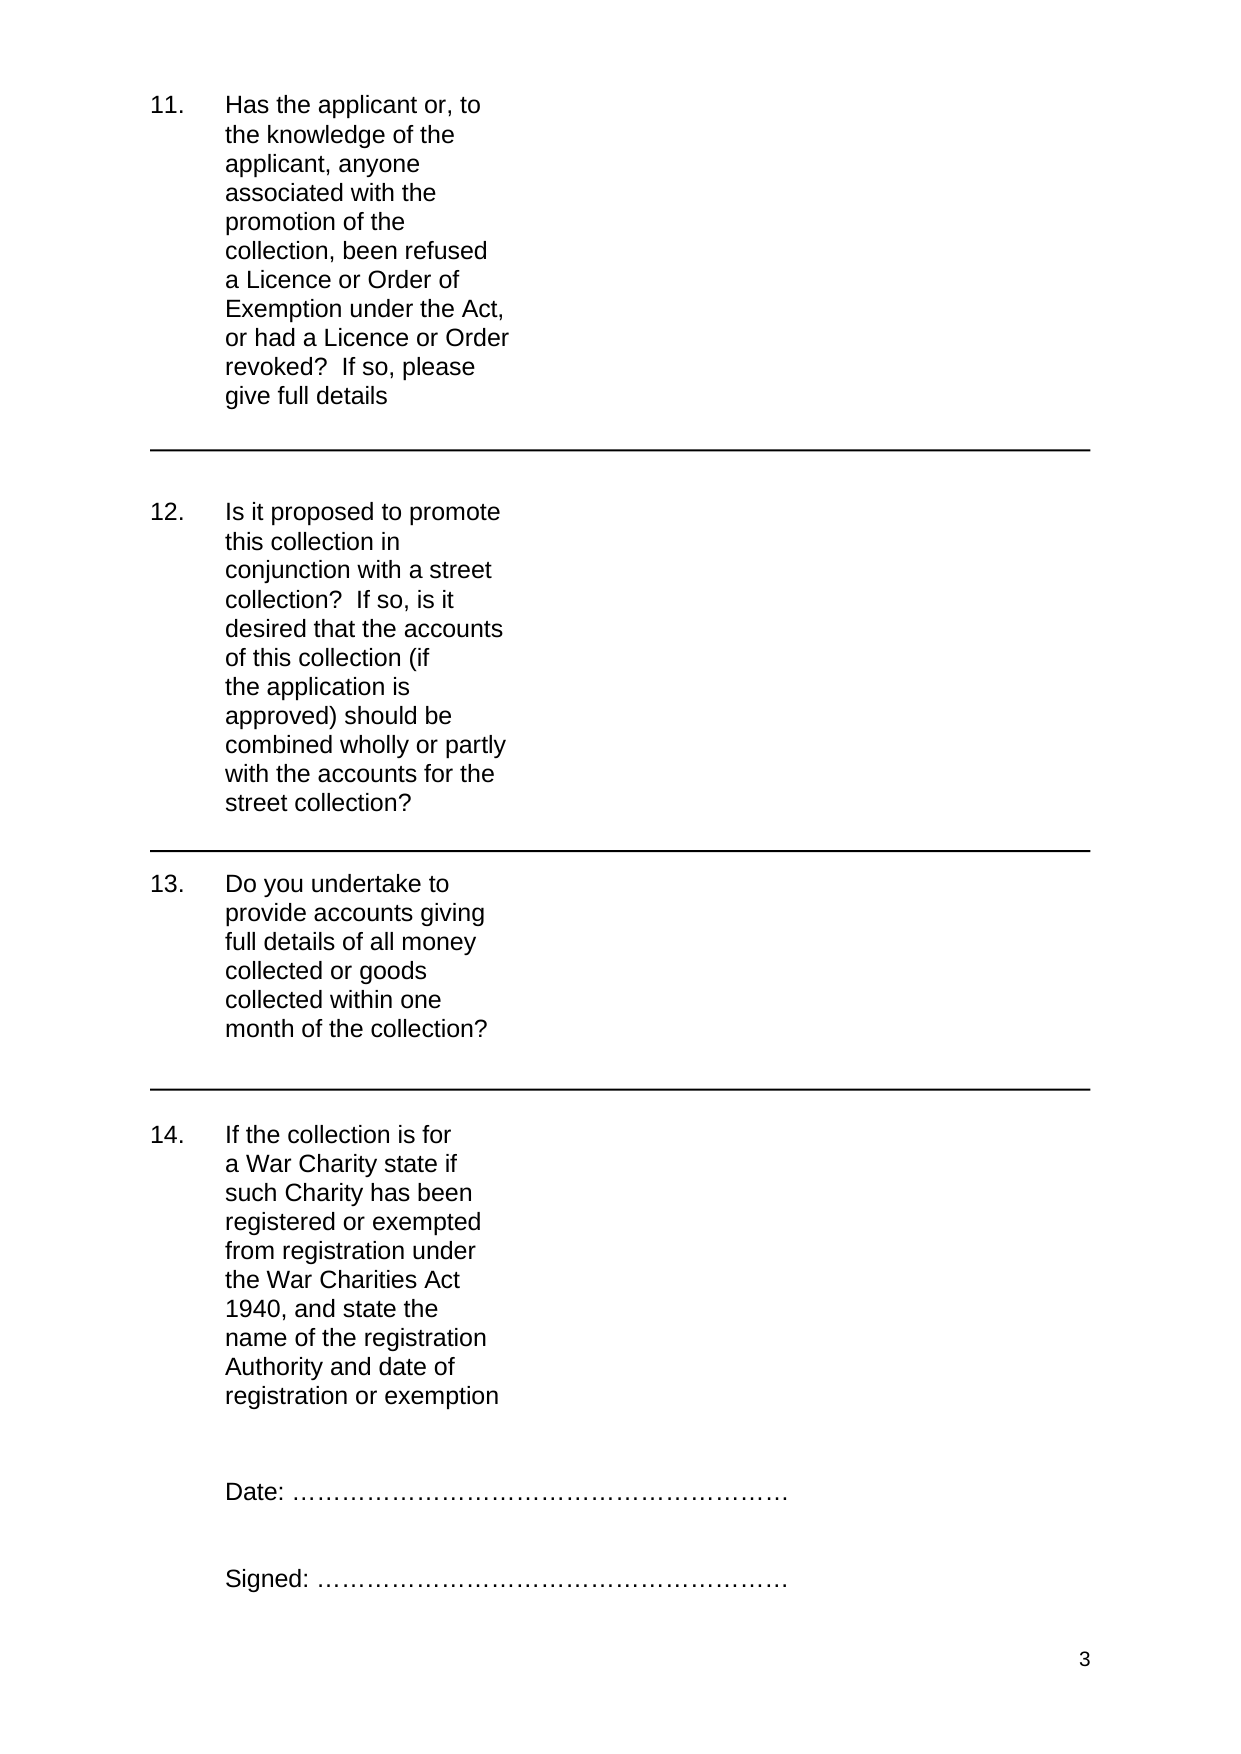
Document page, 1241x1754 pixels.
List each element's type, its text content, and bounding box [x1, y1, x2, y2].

text promotion of the [150, 207, 1090, 236]
text combined wholly or partly [150, 730, 1090, 759]
text collected or goods [150, 956, 1090, 985]
text collection, been refused [150, 236, 1090, 265]
text collection? If so, is it [150, 584, 1090, 613]
text of this collection (if [150, 643, 1090, 672]
text a War Charity state if [150, 1149, 1090, 1178]
text the application is [150, 672, 1090, 701]
text associated with the [150, 178, 1090, 207]
text 14. If the collection is for [150, 1120, 1090, 1149]
text the War Charities Act [150, 1265, 1090, 1294]
text 11. Has the applicant or, to [150, 90, 1090, 119]
text or had a Licence or Order [150, 323, 1090, 352]
text applicant, anyone [150, 148, 1090, 178]
text Authority and date of [150, 1352, 1090, 1381]
text desired that the accounts [150, 613, 1090, 643]
text 13. Do you undertake to [150, 869, 1090, 898]
text registered or exempted [150, 1207, 1090, 1236]
text from registration under [150, 1236, 1090, 1265]
text give full details [150, 381, 1090, 410]
text 1940, and state the [150, 1294, 1090, 1323]
text a Licence or Order of [150, 265, 1090, 294]
text 12. Is it proposed to promote [150, 497, 1090, 526]
text full details of all money [150, 927, 1090, 956]
text conjunction with a street [150, 555, 1090, 584]
text with the accounts for the [150, 759, 1090, 788]
text such Charity has been [150, 1178, 1090, 1207]
text Exemption under the Act, [150, 294, 1090, 323]
text revoked? If so, please [150, 352, 1090, 381]
text registration or exemption [150, 1381, 1090, 1410]
text this collection in [150, 526, 1090, 555]
text name of the registration [150, 1323, 1090, 1352]
text collected within one [150, 985, 1090, 1014]
text month of the collection? [150, 1014, 1090, 1043]
text Signed: ………………………………………………… [150, 1564, 1090, 1593]
text street collection? [150, 788, 1090, 817]
text the knowledge of the [150, 119, 1090, 148]
text approved) should be [150, 701, 1090, 730]
text provide accounts giving [150, 898, 1090, 927]
text Date: …………………………………………………… [150, 1477, 1090, 1506]
